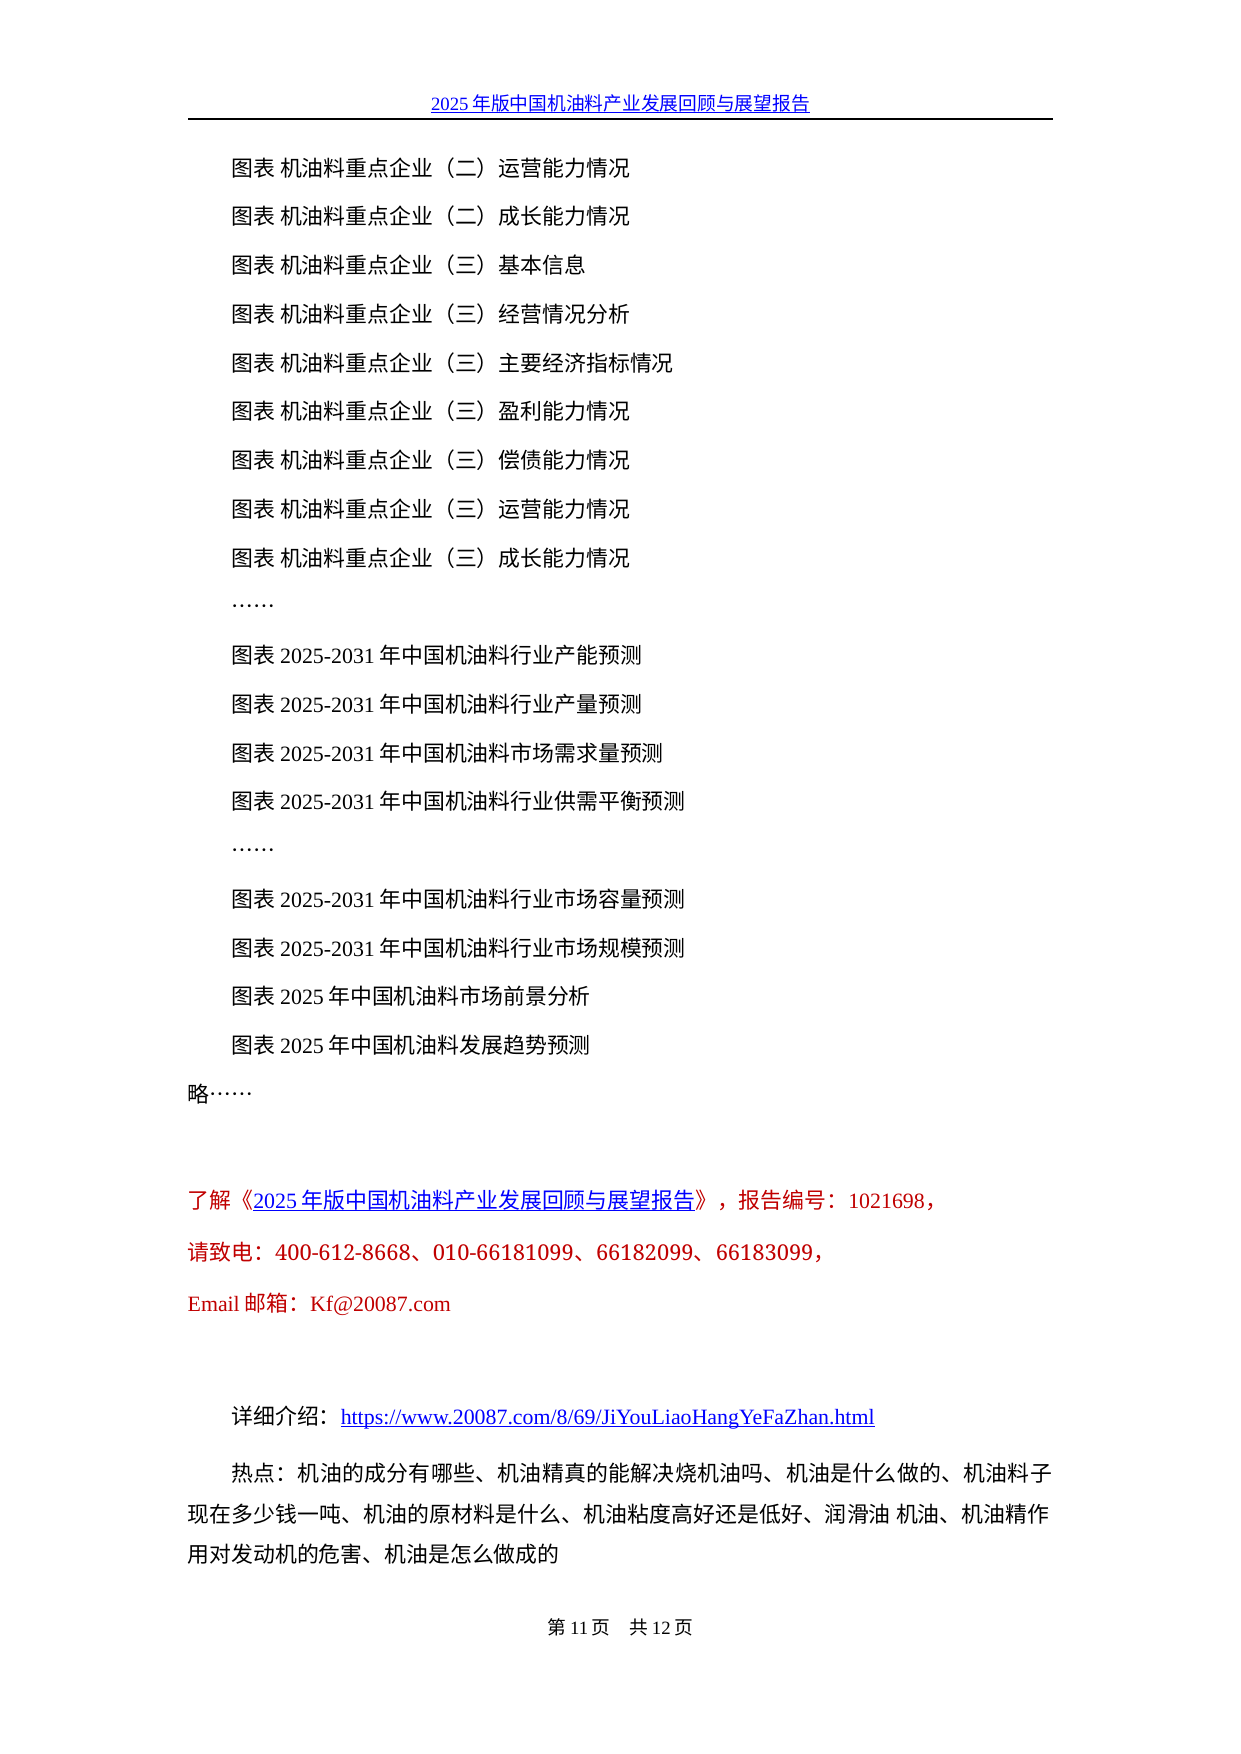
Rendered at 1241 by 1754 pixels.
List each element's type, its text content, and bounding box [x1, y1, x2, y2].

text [187, 150, 1053, 1109]
text 详细介绍：https://www.20087.com/8/69/JiYouLiaoHangYeFaZhan.html [187, 1399, 1053, 1431]
text 请致电：400-612-8668、010-66181099、66182099、66183099， [187, 1234, 1053, 1267]
text 了解《2025年版中国机油料产业发展回顾与展望报告》，报告编号：1021698， [187, 1183, 1053, 1215]
text Email邮箱：Kf@20087.com [187, 1286, 1053, 1318]
text 热点：机油的成分有哪些、机油精真的能解决烧机油吗、机油是什么做的、机油料子现在多少钱一吨、机油的原材料是什么、机油粘度高好还是低好、润滑油 机油、机油精作用对发动机的危害、机油是怎么做成的 [187, 1456, 1053, 1569]
